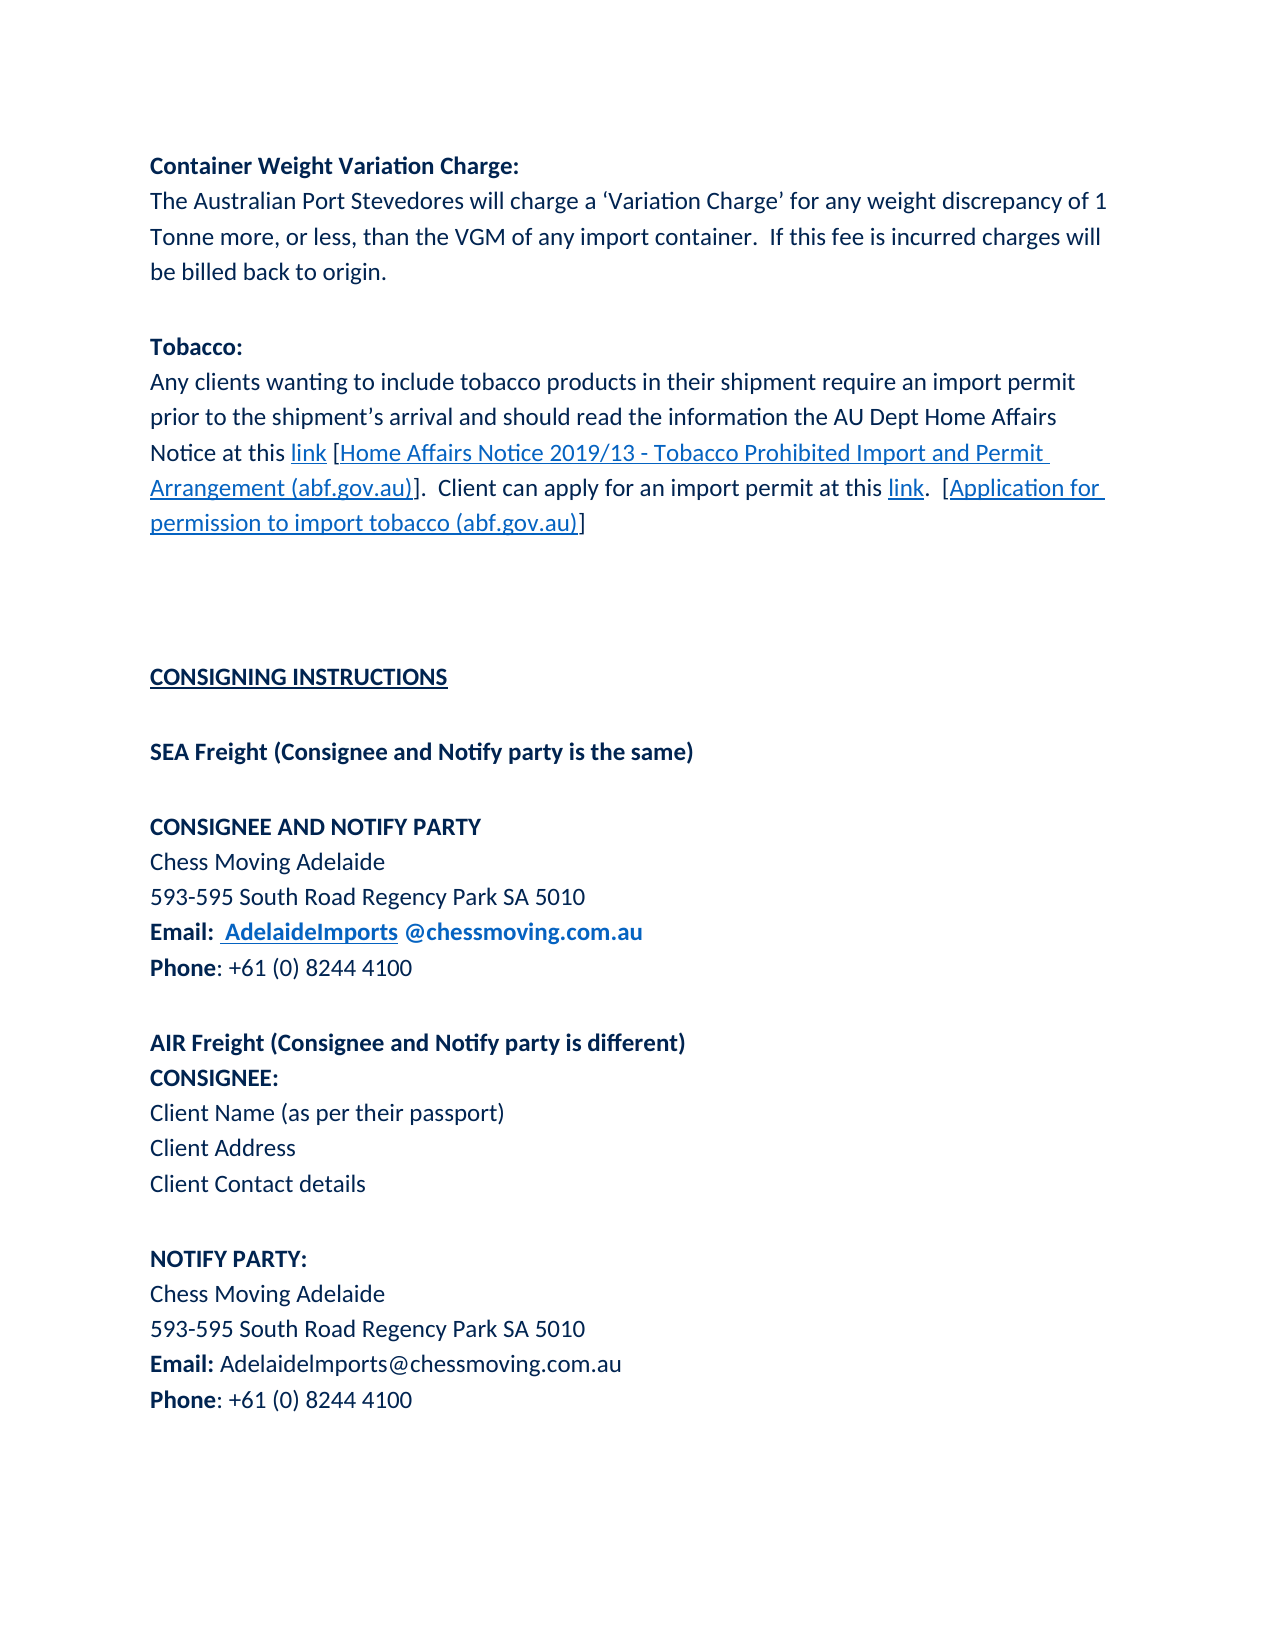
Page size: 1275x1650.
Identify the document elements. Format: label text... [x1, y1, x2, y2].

text Email: AdelaideImports @chessmoving.com.au [150, 917, 1125, 947]
text CONSIGNEE: [150, 1062, 1125, 1092]
text The Australian Port Stevedores will charge a ‘Variation Charge’ for any weight discrepancy of 1 Tonne more, or less, than the VGM of any import container. If this fee is incurred charges will be billed back to origin. [150, 185, 1125, 286]
text Client Name (as per their passport) [150, 1097, 1125, 1128]
text Chess Moving Adelaide [150, 846, 1125, 876]
text Client Contact details [150, 1168, 1125, 1198]
text Any clients wanting to include tobacco products in their shipment require an import permit prior to the shipment’s arrival and should read the information the AU Dept Home Affairs Notice at this link [Home Affairs Notice 2019/13 - Tobacco Prohibited Import and Permit Arrangement (abf.gov.au)]. Client can apply for an import permit at this link. [Application for permission to import tobacco (abf.gov.au)] [150, 366, 1125, 538]
text 593-595 South Road Regency Park SA 5010 [150, 881, 1125, 912]
text Container Weight Variation Charge: [150, 150, 1125, 181]
text NOTIFY PARTY: [150, 1243, 1125, 1273]
text Phone: +61 (0) 8244 4100 [150, 1384, 1125, 1414]
text AIR Freight (Consignee and Notify party is different) [150, 1027, 1125, 1057]
text Tobacco: [150, 331, 1125, 361]
text 593-595 South Road Regency Park SA 5010 [150, 1313, 1125, 1344]
text SEA Freight (Consignee and Notify party is the same) [150, 736, 1125, 766]
text CONSIGNING INSTRUCTIONS [150, 661, 1125, 692]
text Phone: +61 (0) 8244 4100 [150, 952, 1125, 982]
text Chess Moving Adelaide [150, 1278, 1125, 1308]
text Client Address [150, 1133, 1125, 1163]
text Email: Adelaidelmports@chessmoving.com.au [150, 1349, 1125, 1379]
text CONSIGNEE AND NOTIFY PARTY [150, 811, 1125, 841]
